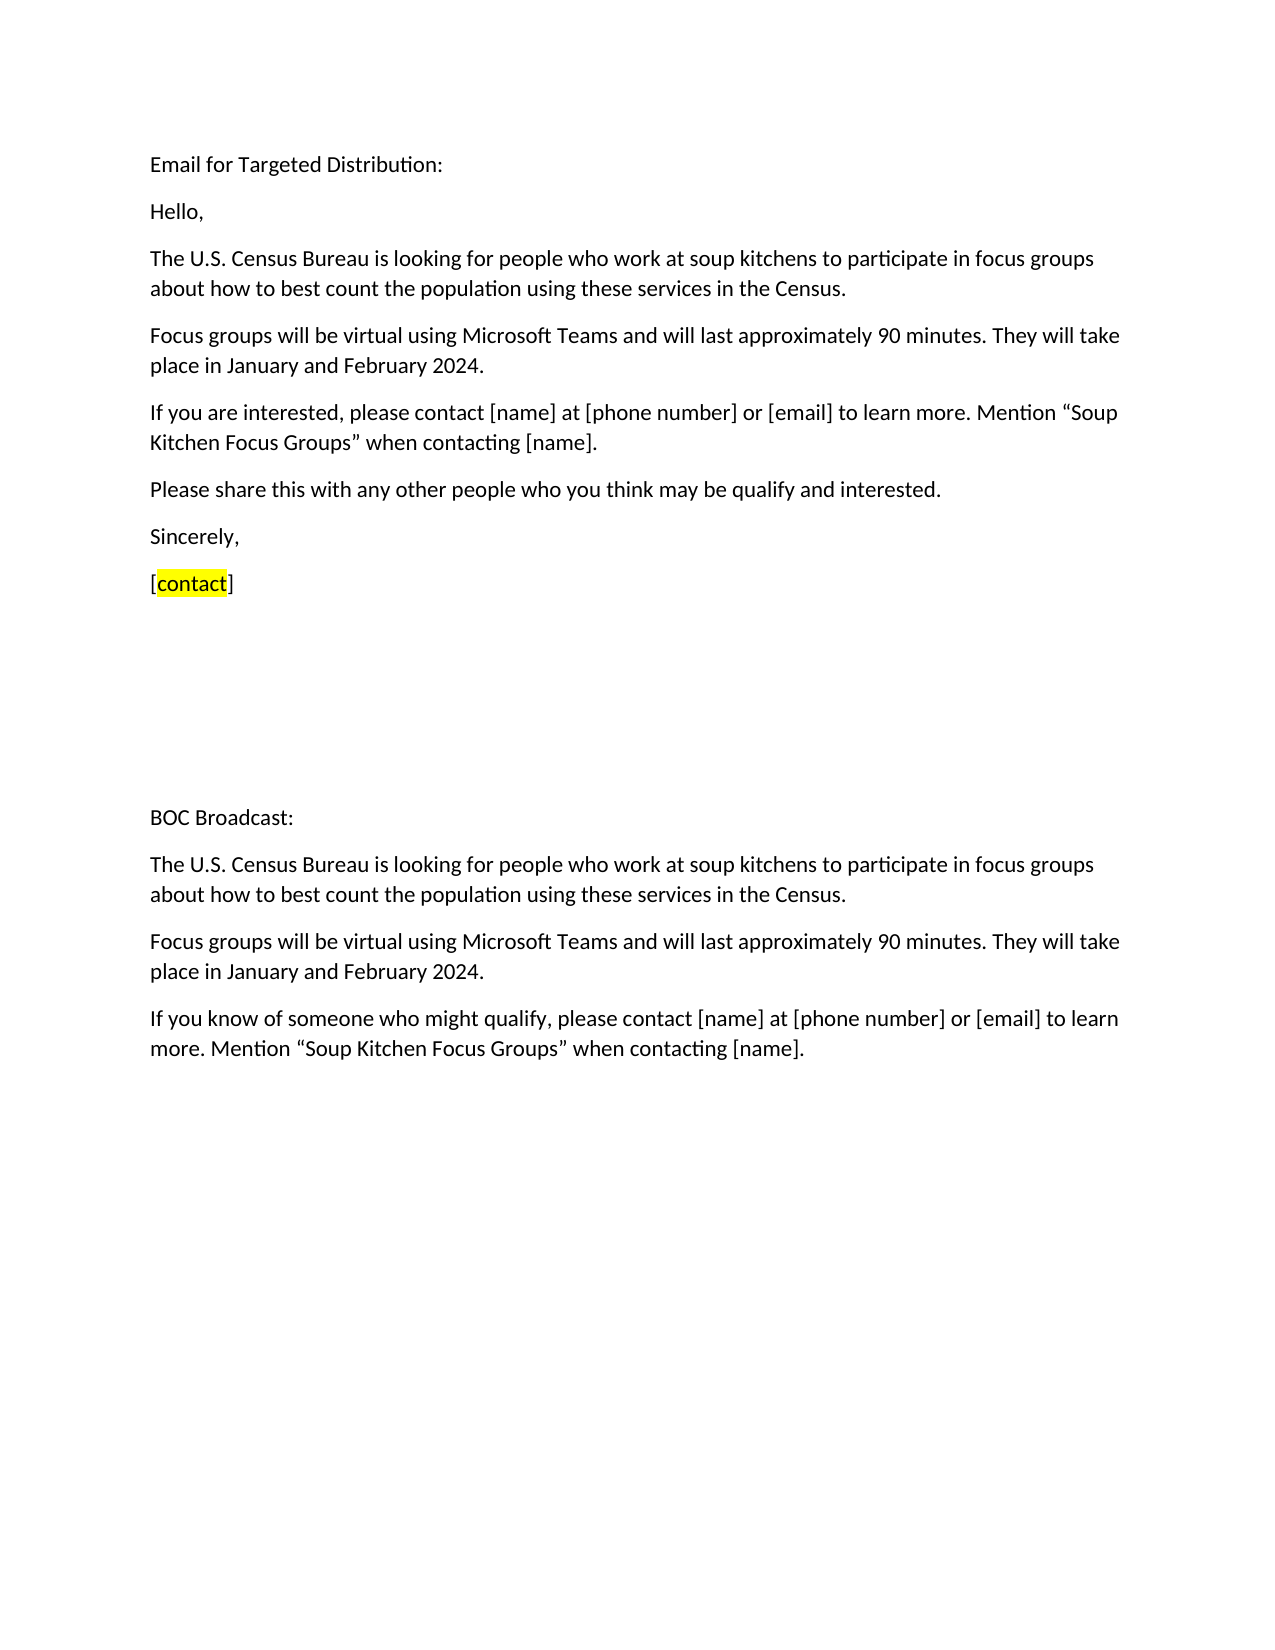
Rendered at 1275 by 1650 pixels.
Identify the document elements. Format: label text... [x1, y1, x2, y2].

text [contact] [227, 569, 1125, 597]
text BOC Broadcast: [150, 803, 1125, 831]
text The U.S. Census Bureau is looking for people who work at soup kitchens to participate in focus groups about how to best count the population using these services in the Census. [150, 850, 1125, 908]
text The U.S. Census Bureau is looking for people who work at soup kitchens to participate in focus groups about how to best count the population using these services in the Census. [150, 244, 1125, 302]
text Sincerely, [150, 522, 1125, 550]
text Hello, [150, 197, 1125, 225]
text If you know of someone who might qualify, please contact [name] at [phone number] or [email] to learn more. Mention “Soup Kitchen Focus Groups” when contacting [name]. [150, 1004, 1125, 1062]
text If you are interested, please contact [name] at [phone number] or [email] to learn more. Mention “Soup Kitchen Focus Groups” when contacting [name]. [150, 398, 1125, 456]
text Email for Targeted Distribution: [150, 150, 1125, 178]
text Focus groups will be virtual using Microsoft Teams and will last approximately 90 minutes. They will take place in January and February 2024. [150, 927, 1125, 985]
text Focus groups will be virtual using Microsoft Teams and will last approximately 90 minutes. They will take place in January and February 2024. [150, 321, 1125, 379]
text Please share this with any other people who you think may be qualify and interested. [150, 475, 1125, 503]
